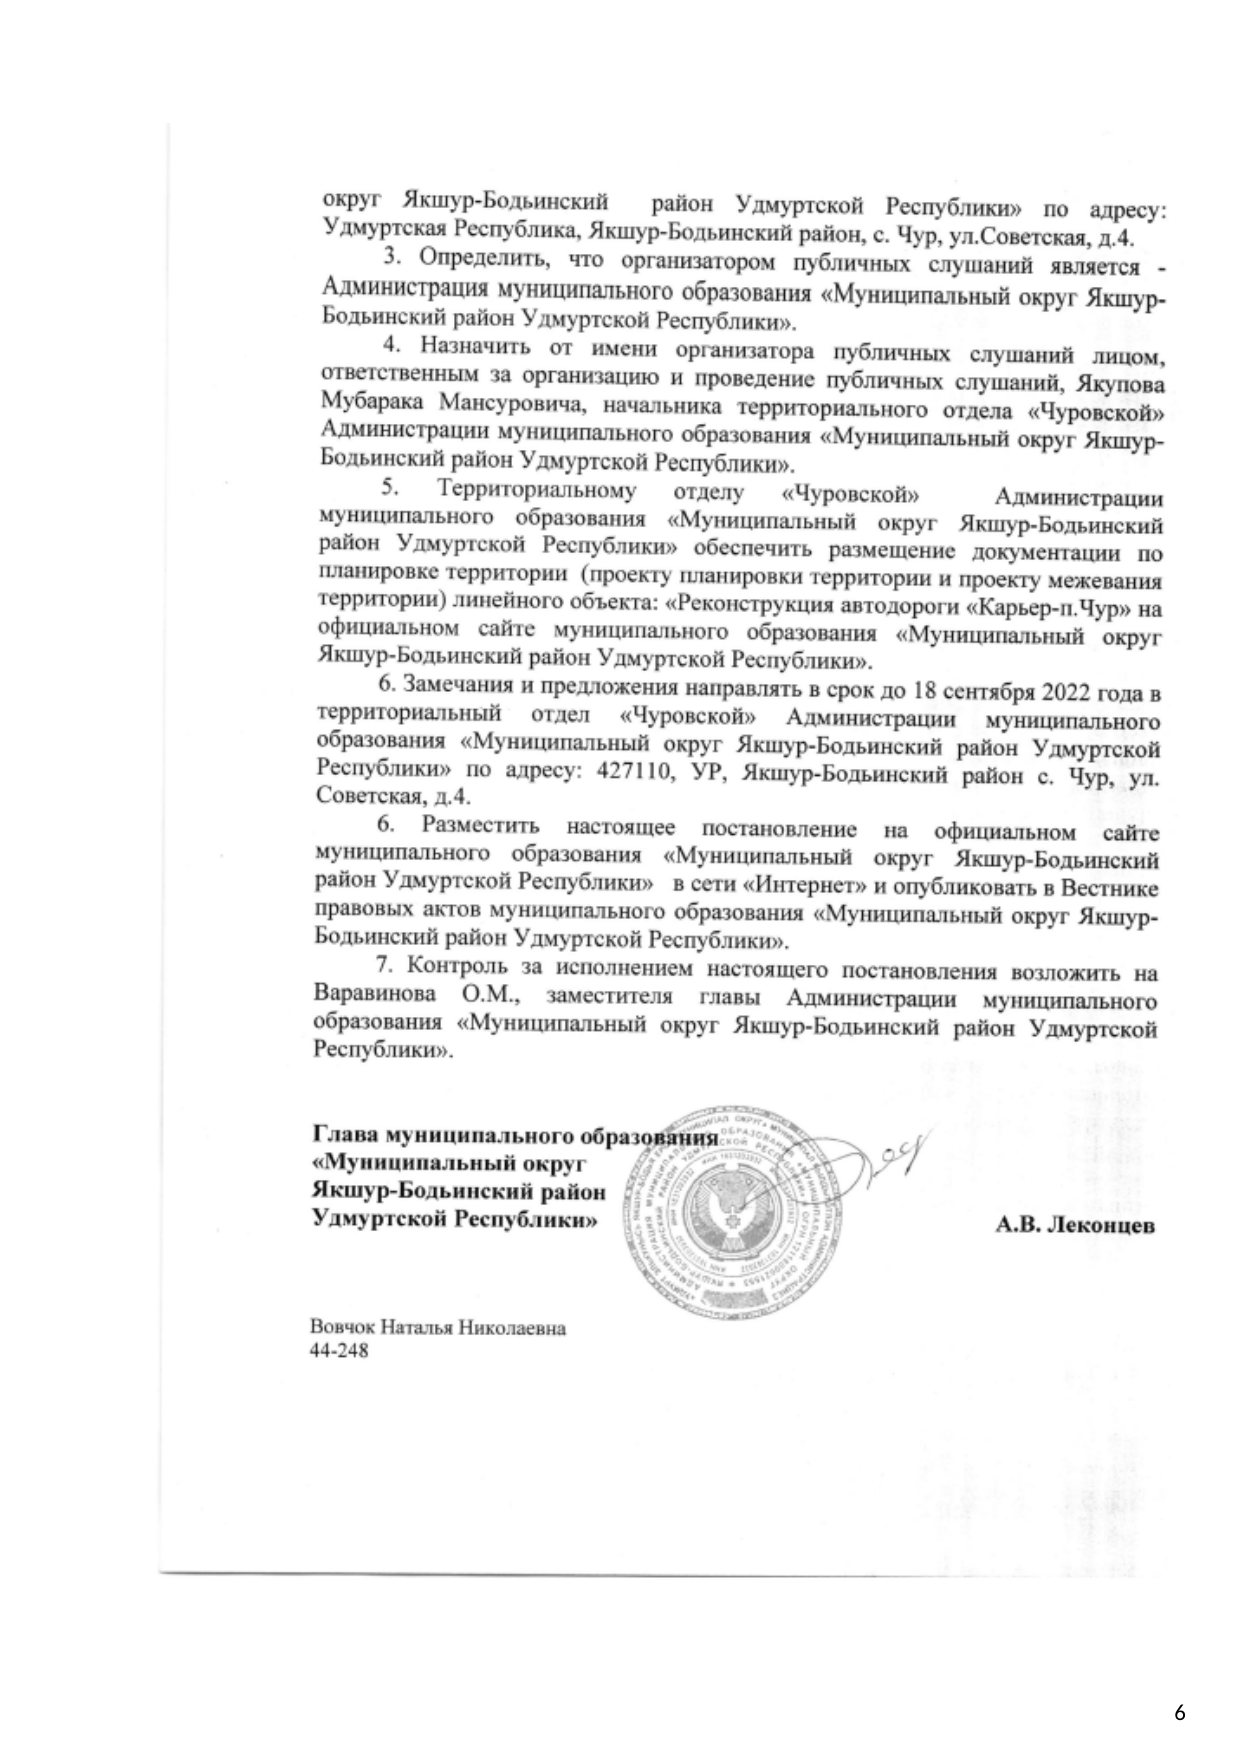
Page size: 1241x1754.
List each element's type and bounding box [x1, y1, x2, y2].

picture [155, 123, 1185, 1583]
